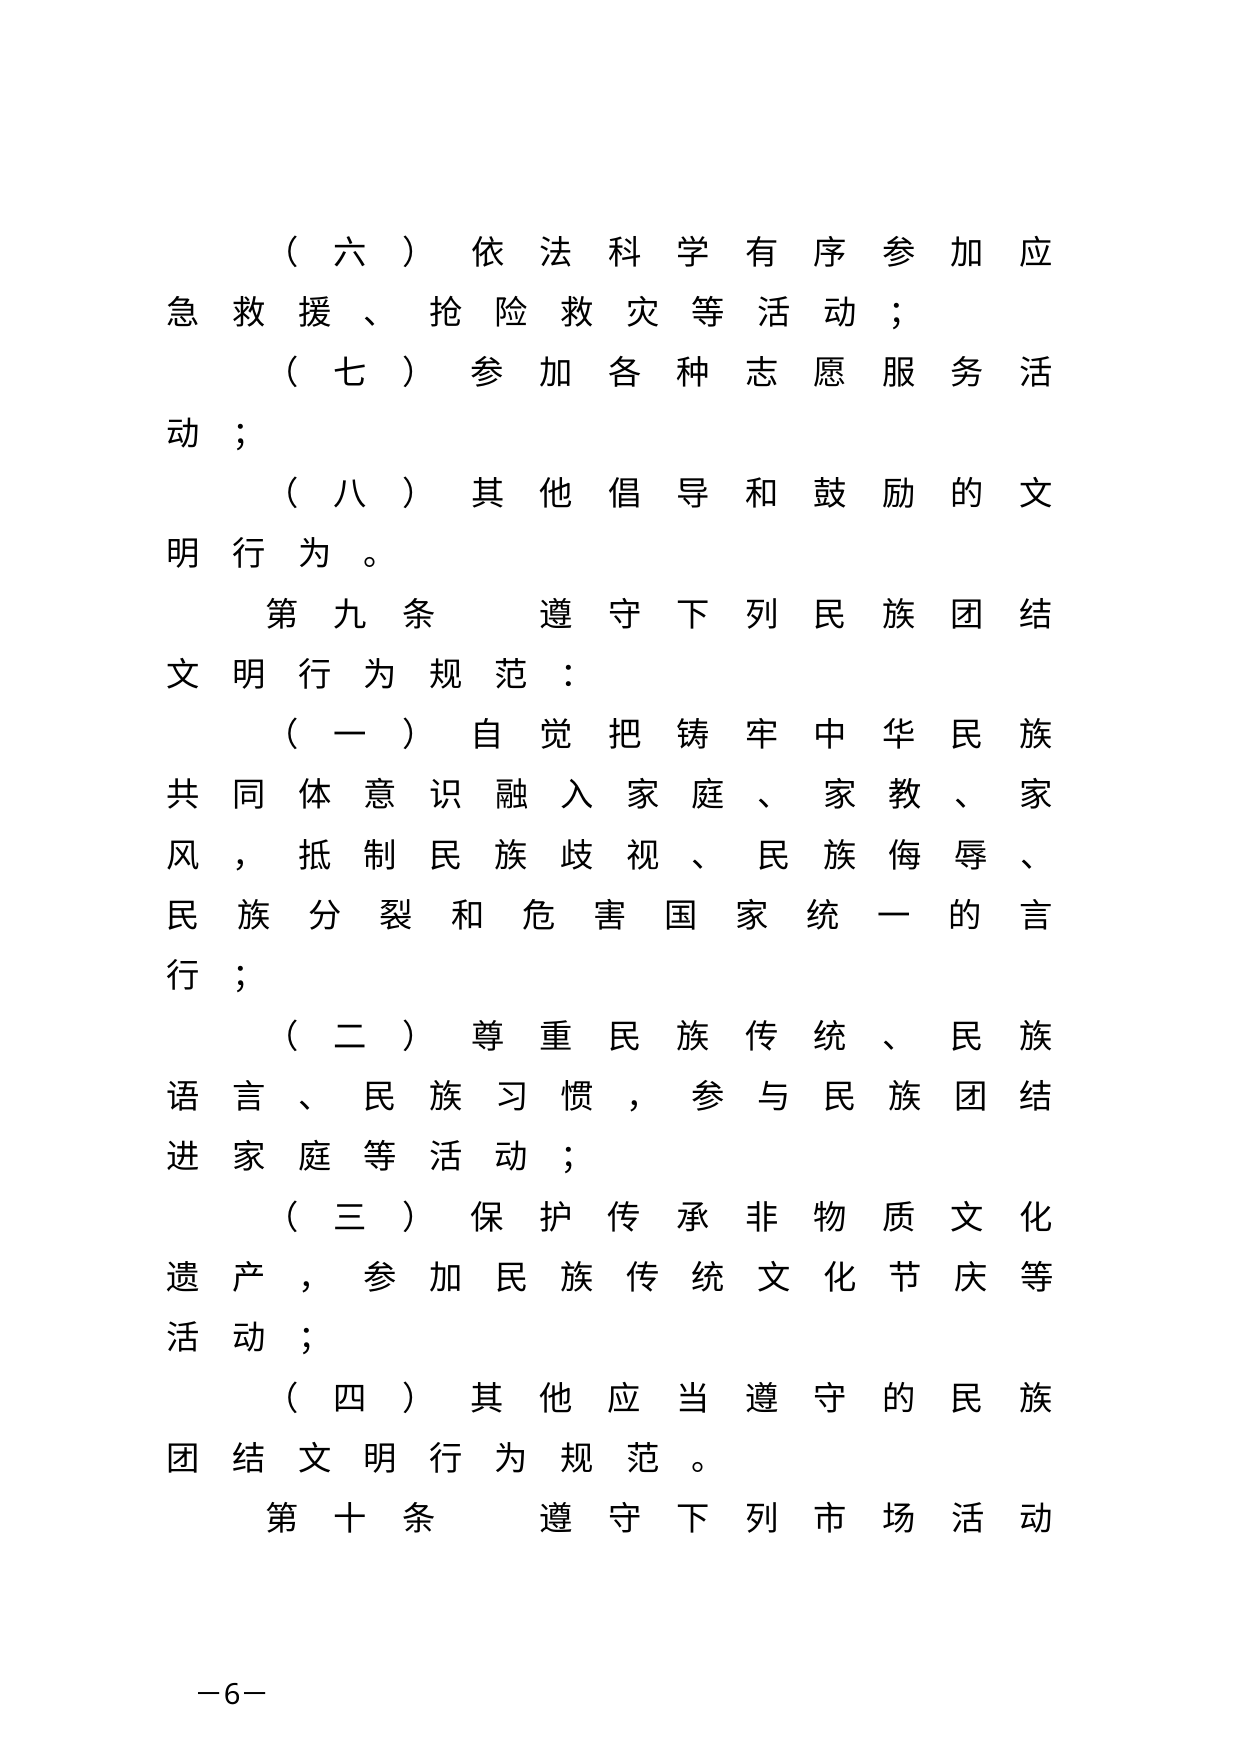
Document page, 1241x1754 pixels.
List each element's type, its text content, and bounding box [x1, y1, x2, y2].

text （一）自觉把铸牢中华民族共同体意识融入家庭、家教、家风，抵制民族歧视、民族侮辱、民族分裂和危害国家统一的言行； [167, 702, 1085, 1003]
text 第十条 遵守下列市场活动文明行为规范： [167, 1486, 1085, 1546]
text 第九条 遵守下列民族团结文明行为规范： [167, 581, 1085, 702]
text （四）其他应当遵守的民族团结文明行为规范。 [167, 1365, 1085, 1486]
text （二）尊重民族传统、民族语言、民族习惯，参与民族团结进家庭等活动； [167, 1003, 1085, 1184]
text （七）参加各种志愿服务活动； [167, 340, 1085, 461]
text （三）保护传承非物质文化遗产，参加民族传统文化节庆等活动； [167, 1184, 1085, 1365]
text （六）依法科学有序参加应急救援、抢险救灾等活动； [167, 219, 1085, 340]
text （八）其他倡导和鼓励的文明行为。 [167, 461, 1085, 581]
